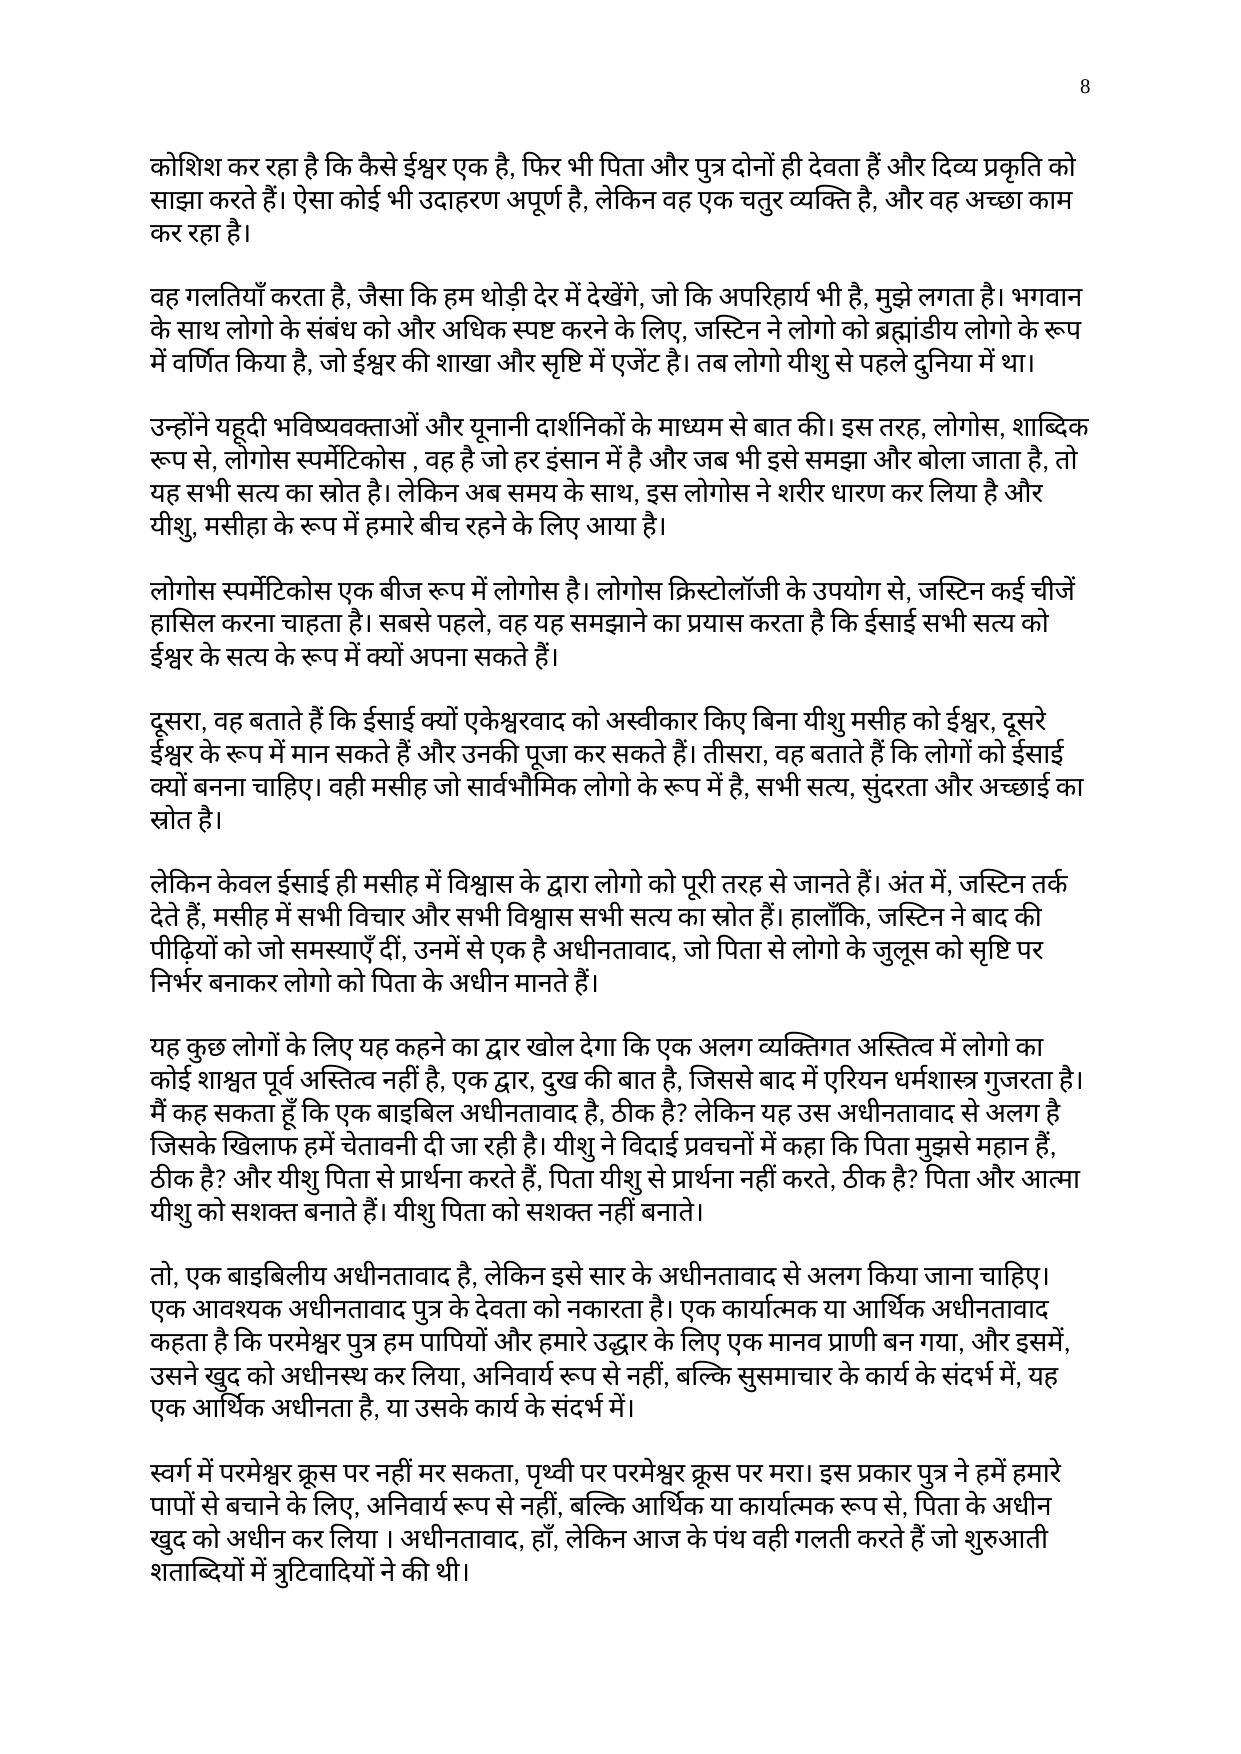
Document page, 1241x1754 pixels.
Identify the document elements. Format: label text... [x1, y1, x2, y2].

text लोगोस स्पर्मेटिकोस एक बीज रूप में लोगोस है। लोगोस क्रिस्टोलॉजी के उपयोग से, जस्टिन कई चीजें हासिल करना चाहता है। सबसे पहले, वह यह समझाने का प्रयास करता है कि ईसाई सभी सत्य को ईश्वर के सत्य के रूप में क्यों अपना सकते हैं। [150, 574, 1090, 673]
text वह गलतियाँ करता है, जैसा कि हम थोड़ी देर में देखेंगे, जो कि अपरिहार्य भी है, मुझे लगता है। भगवान के साथ लोगो के संबंध को और अधिक स्पष्ट करने के लिए, जस्टिन ने लोगो को ब्रह्मांडीय लोगो के रूप में वर्णित किया है, जो ईश्वर की शाखा और सृष्टि में एजेंट है। तब लोगो यीशु से पहले दुनिया में था। [150, 280, 1090, 379]
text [150, 150, 1090, 249]
text लेकिन केवल ईसाई ही मसीह में विश्वास के द्वारा लोगो को पूरी तरह से जानते हैं। अंत में, जस्टिन तर्क देते हैं, मसीह में सभी विचार और सभी विश्वास सभी सत्य का स्रोत हैं। हालाँकि, जस्टिन ने बाद की पीढ़ियों को जो समस्याएँ दीं, उनमें से एक है अधीनतावाद, जो पिता से लोगो के जुलूस को सृष्टि पर निर्भर बनाकर लोगो को पिता के अधीन मानते हैं। [150, 867, 1090, 999]
text उन्होंने यहूदी भविष्यवक्ताओं और यूनानी दार्शनिकों के माध्यम से बात की। इस तरह, लोगोस, शाब्दिक रूप से, लोगोस स्पर्मेटिकोस , वह है जो हर इंसान में है और जब भी इसे समझा और बोला जाता है, तो यह सभी सत्य का स्रोत है। लेकिन अब समय के साथ, इस लोगोस ने शरीर धारण कर लिया है और यीशु, मसीहा के रूप में हमारे बीच रहने के लिए आया है। [150, 410, 1090, 542]
text दूसरा, वह बताते हैं कि ईसाई क्यों एकेश्वरवाद को अस्वीकार किए बिना यीशु मसीह को ईश्वर, दूसरे ईश्वर के रूप में मान सकते हैं और उनकी पूजा कर सकते हैं। तीसरा, वह बताते हैं कि लोगों को ईसाई क्यों बनना चाहिए। वही मसीह जो सार्वभौमिक लोगो के रूप में है, सभी सत्य, सुंदरता और अच्छाई का स्रोत है। [150, 704, 1090, 836]
text तो, एक बाइबिलीय अधीनतावाद है, लेकिन इसे सार के अधीनतावाद से अलग किया जाना चाहिए। एक आवश्यक अधीनतावाद पुत्र के देवता को नकारता है। एक कार्यात्मक या आर्थिक अधीनतावाद कहता है कि परमेश्वर पुत्र हम पापियों और हमारे उद्धार के लिए एक मानव प्राणी बन गया, और इसमें, उसने खुद को अधीनस्थ कर लिया, अनिवार्य रूप से नहीं, बल्कि सुसमाचार के कार्य के संदर्भ में, यह एक आर्थिक अधीनता है, या उसके कार्य के संदर्भ में। [150, 1259, 1090, 1425]
text स्वर्ग में परमेश्वर क्रूस पर नहीं मर सकता, पृथ्वी पर परमेश्वर क्रूस पर मरा। इस प्रकार पुत्र ने हमें हमारे पापों से बचाने के लिए, अनिवार्य रूप से नहीं, बल्कि आर्थिक या कार्यात्मक रूप से, पिता के अधीन खुद को अधीन कर लिया । अधीनतावाद, हाँ, लेकिन आज के पंथ वही गलती करते हैं जो शुरुआती शताब्दियों में त्रुटिवादियों ने की थी। [150, 1456, 1090, 1588]
text यह कुछ लोगों के लिए यह कहने का द्वार खोल देगा कि एक अलग व्यक्तिगत अस्तित्व में लोगो का कोई शाश्वत पूर्व अस्तित्व नहीं है, एक द्वार, दुख की बात है, जिससे बाद में एरियन धर्मशास्त्र गुजरता है। मैं कह सकता हूँ कि एक बाइबिल अधीनतावाद है, ठीक है? लेकिन यह उस अधीनतावाद से अलग है जिसके खिलाफ हमें चेतावनी दी जा रही है। यीशु ने विदाई प्रवचनों में कहा कि पिता मुझसे महान हैं, ठीक है? और यीशु पिता से प्रार्थना करते हैं, पिता यीशु से प्रार्थना नहीं करते, ठीक है? पिता और आत्मा यीशु को सशक्त बनाते हैं। यीशु पिता को सशक्त नहीं बनाते। [150, 1030, 1090, 1228]
